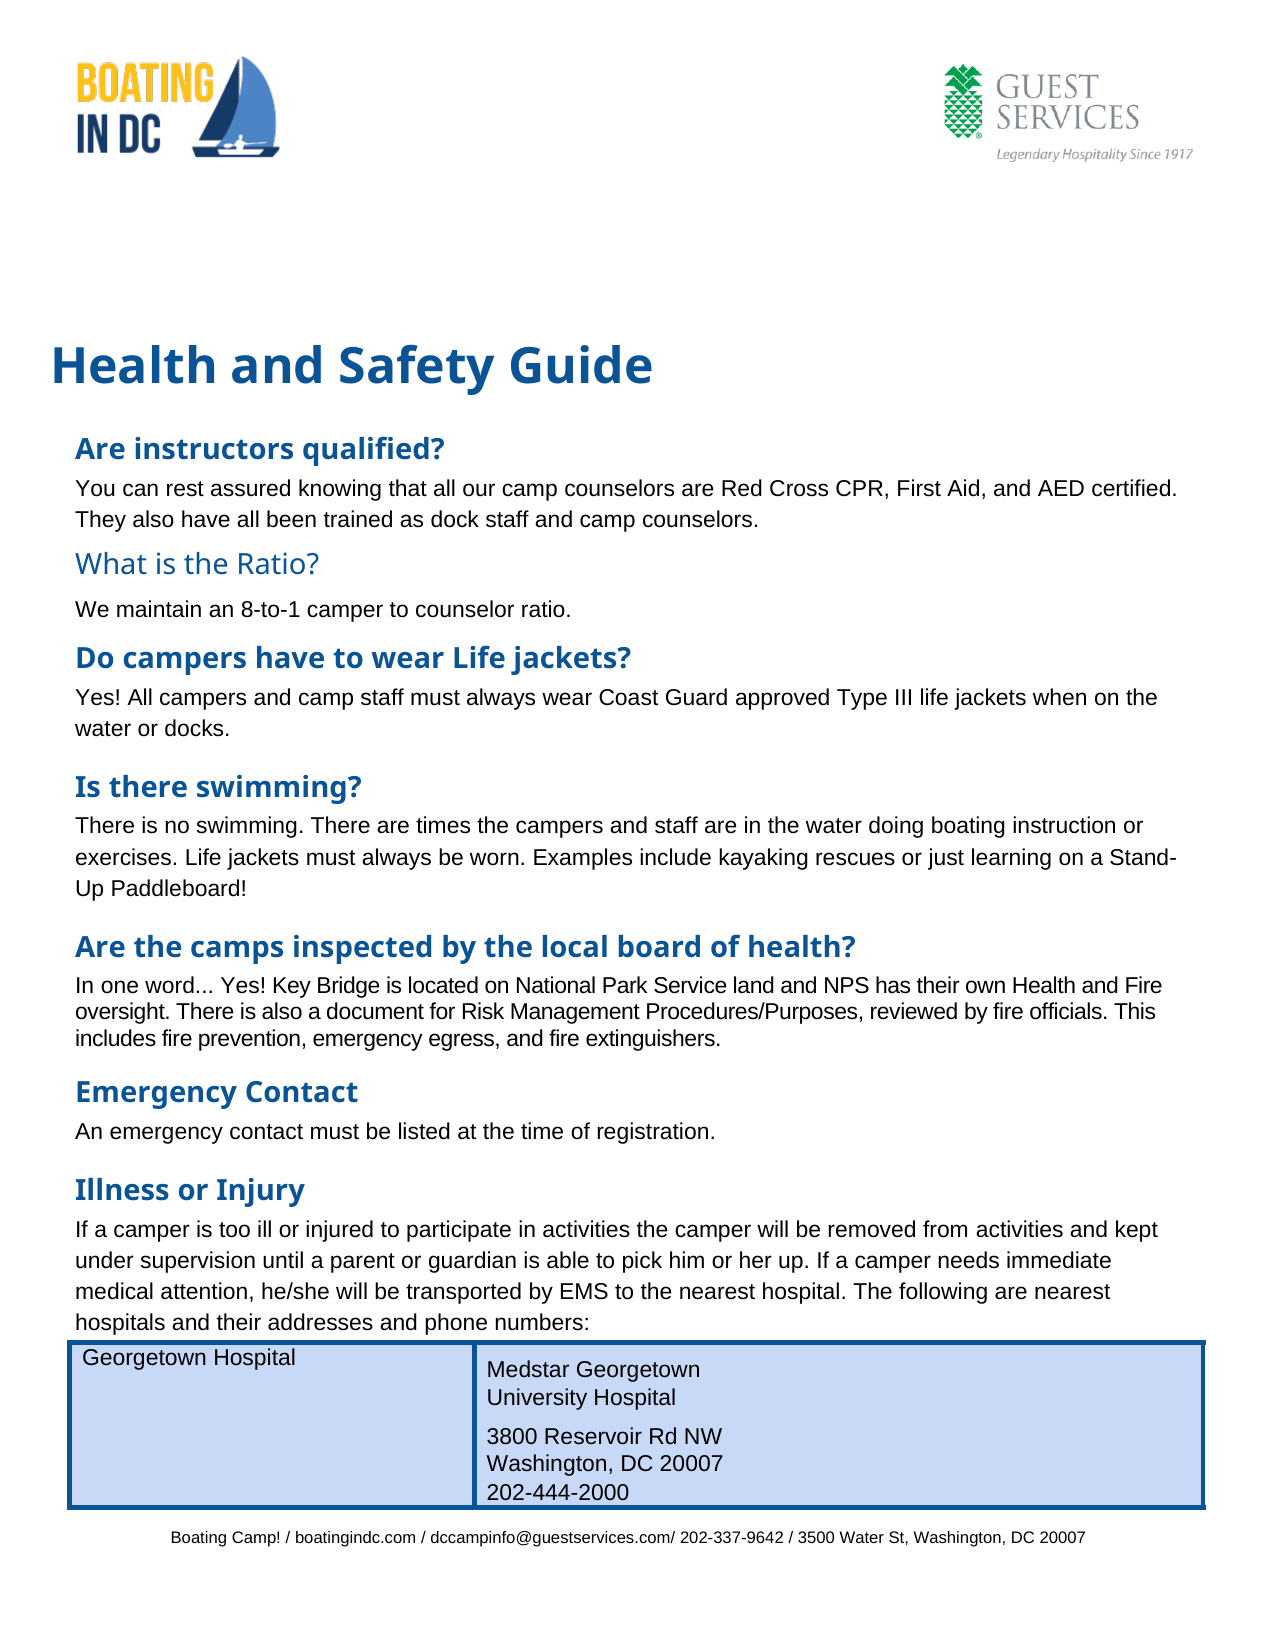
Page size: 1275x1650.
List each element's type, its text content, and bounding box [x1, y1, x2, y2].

text There is no swimming. There are times the campers and staff are in the water doing boating instruction or exercises. Life jackets must always be worn. Examples include kayaking rescues or just learning on a Stand-Up Paddleboard! [75, 812, 1195, 901]
text In one word... Yes! Key Bridge is located on National Park Service land and NPS has their own Health and Fire oversight. There is also a document for Risk Management Procedures/Purposes, reviewed by fire officials. This includes fire prevention, emergency egress, and fire extinguishers. [75, 972, 1214, 1051]
subtitle Is there swimming? [75, 766, 1214, 806]
subtitle Do campers have to wear Life jackets? [75, 638, 1214, 677]
text If a camper is too ill or injured to participate in activities the camper will be removed from activities and kept under supervision until a parent or guardian is able to pick him or her up. If a camper needs immediate medical attention, he/she will be transported by EMS to the nearest hospital. The following are nearest hospitals and their addresses and phone numbers: [75, 1216, 1195, 1335]
text We maintain an 8-to-1 camper to counselor ratio. [75, 596, 1193, 623]
text Yes! All campers and camp staff must always wear Coast Guard approved Type III life jackets when on the water or docks. [75, 684, 1214, 741]
text What is the Ratio? [75, 543, 1193, 583]
table_header Medstar Georgetown University Hospital 3800 Reservoir Rd NW Washington, DC 20007 202-444-2000 [477, 1345, 1201, 1505]
subtitle Emergency Contact [75, 1071, 1214, 1111]
text You can rest assured knowing that all our camp counselors are Red Cross CPR, First Aid, and AED certified. They also have all been trained as dock staff and camp counselors. [75, 474, 1193, 532]
text An emergency contact must be listed at the time of registration. [75, 1118, 1214, 1144]
picture [944, 64, 1193, 162]
subtitle Illness or Injury [75, 1169, 1214, 1209]
picture [50, 53, 303, 158]
subtitle Are instructors qualified? [75, 428, 1214, 468]
subtitle Health and Safety Guide [50, 330, 1214, 398]
subtitle Are the camps inspected by the local board of health? [75, 926, 1214, 966]
table_header Georgetown Hospital [72, 1345, 472, 1505]
